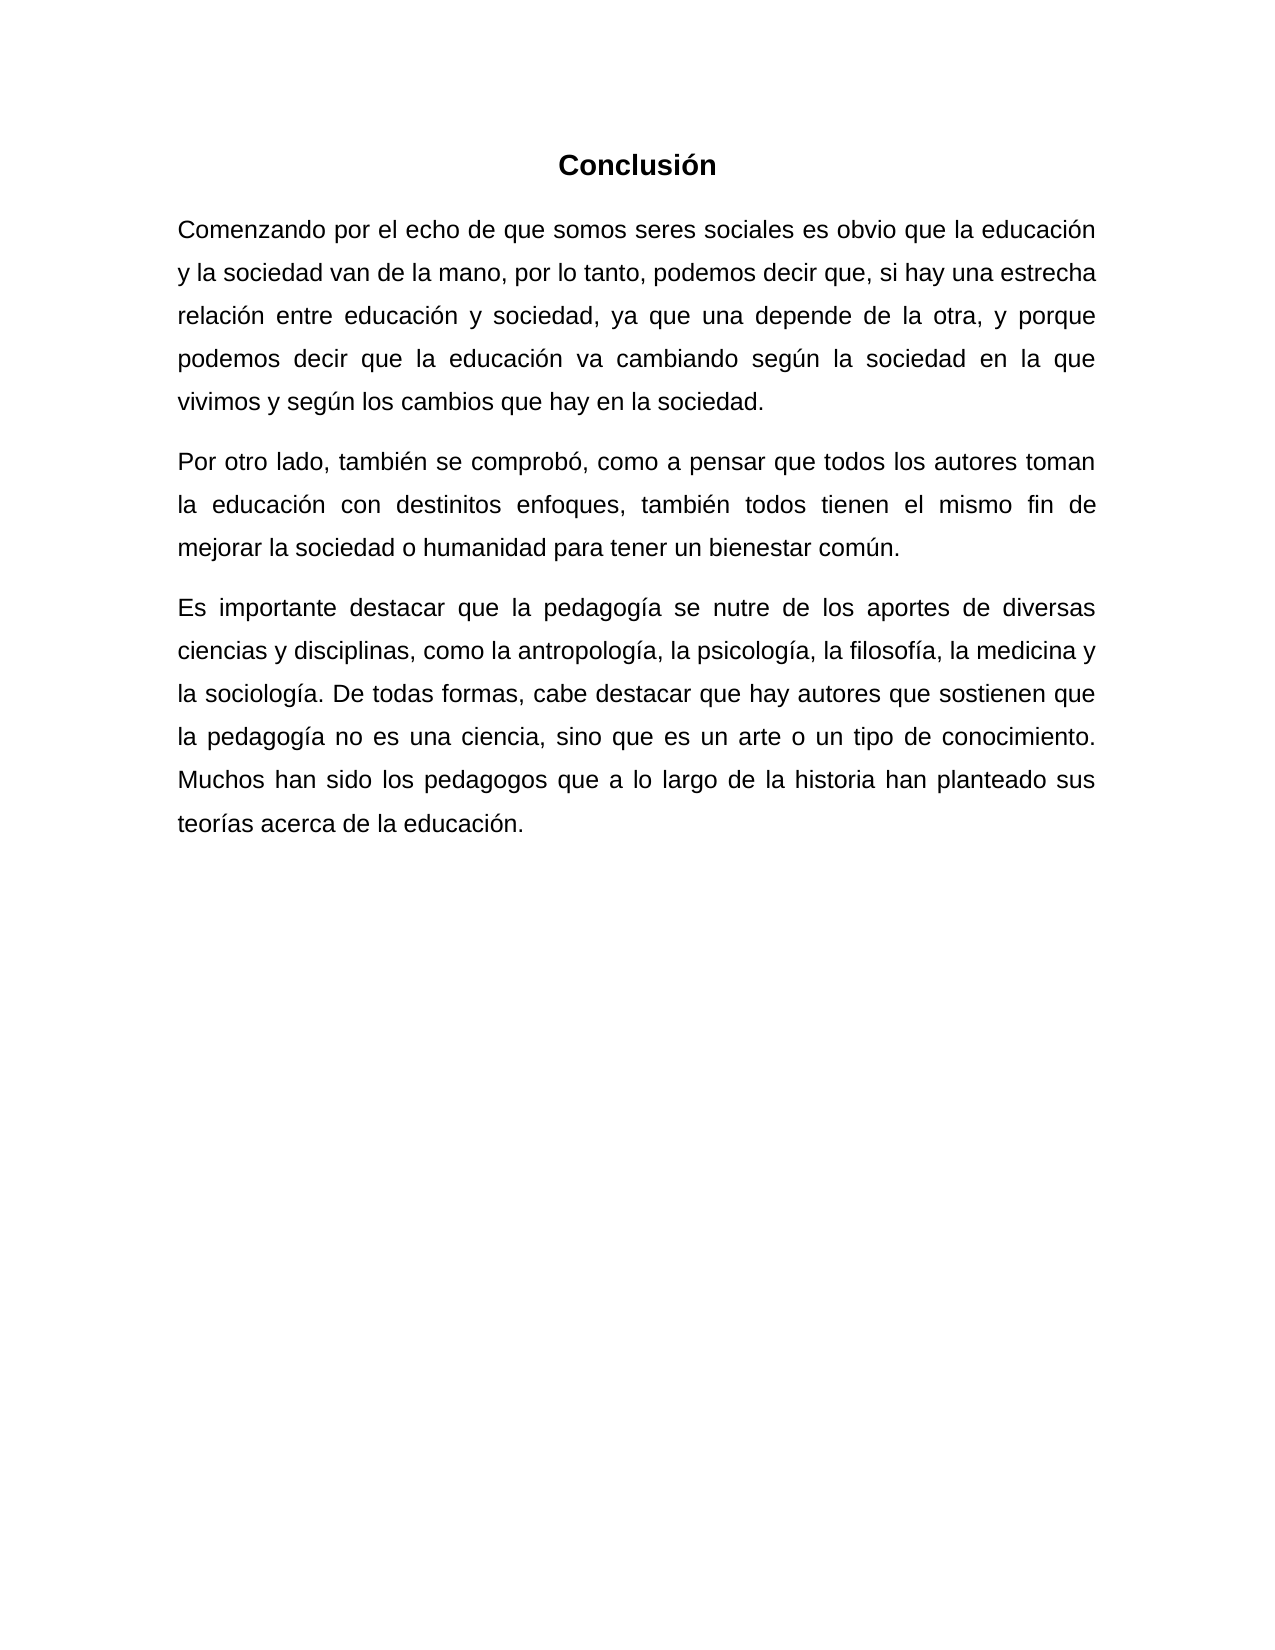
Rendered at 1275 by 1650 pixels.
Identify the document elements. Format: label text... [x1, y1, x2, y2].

text Es importante destacar que la pedagogía se nutre de los aportes de diversas ciencias y disciplinas, como la antropología, la psicología, la filosofía, la medicina y la sociología. De todas formas, cabe destacar que hay autores que sostienen que la pedagogía no es una ciencia, sino que es un arte o un tipo de conocimiento. Muchos han sido los pedagogos que a lo largo de la historia han planteado sus teorías acerca de la educación. [177, 593, 1098, 837]
text Conclusión [177, 148, 1098, 181]
text Por otro lado, también se comprobó, como a pensar que todos los autores toman la educación con destinitos enfoques, también todos tienen el mismo fin de mejorar la sociedad o humanidad para tener un bienestar común. [177, 447, 1098, 562]
text Comenzando por el echo de que somos seres sociales es obvio que la educación y la sociedad van de la mano, por lo tanto, podemos decir que, si hay una estrecha relación entre educación y sociedad, ya que una depende de la otra, y porque podemos decir que la educación va cambiando según la sociedad en la que vivimos y según los cambios que hay en la sociedad. [177, 214, 1098, 416]
